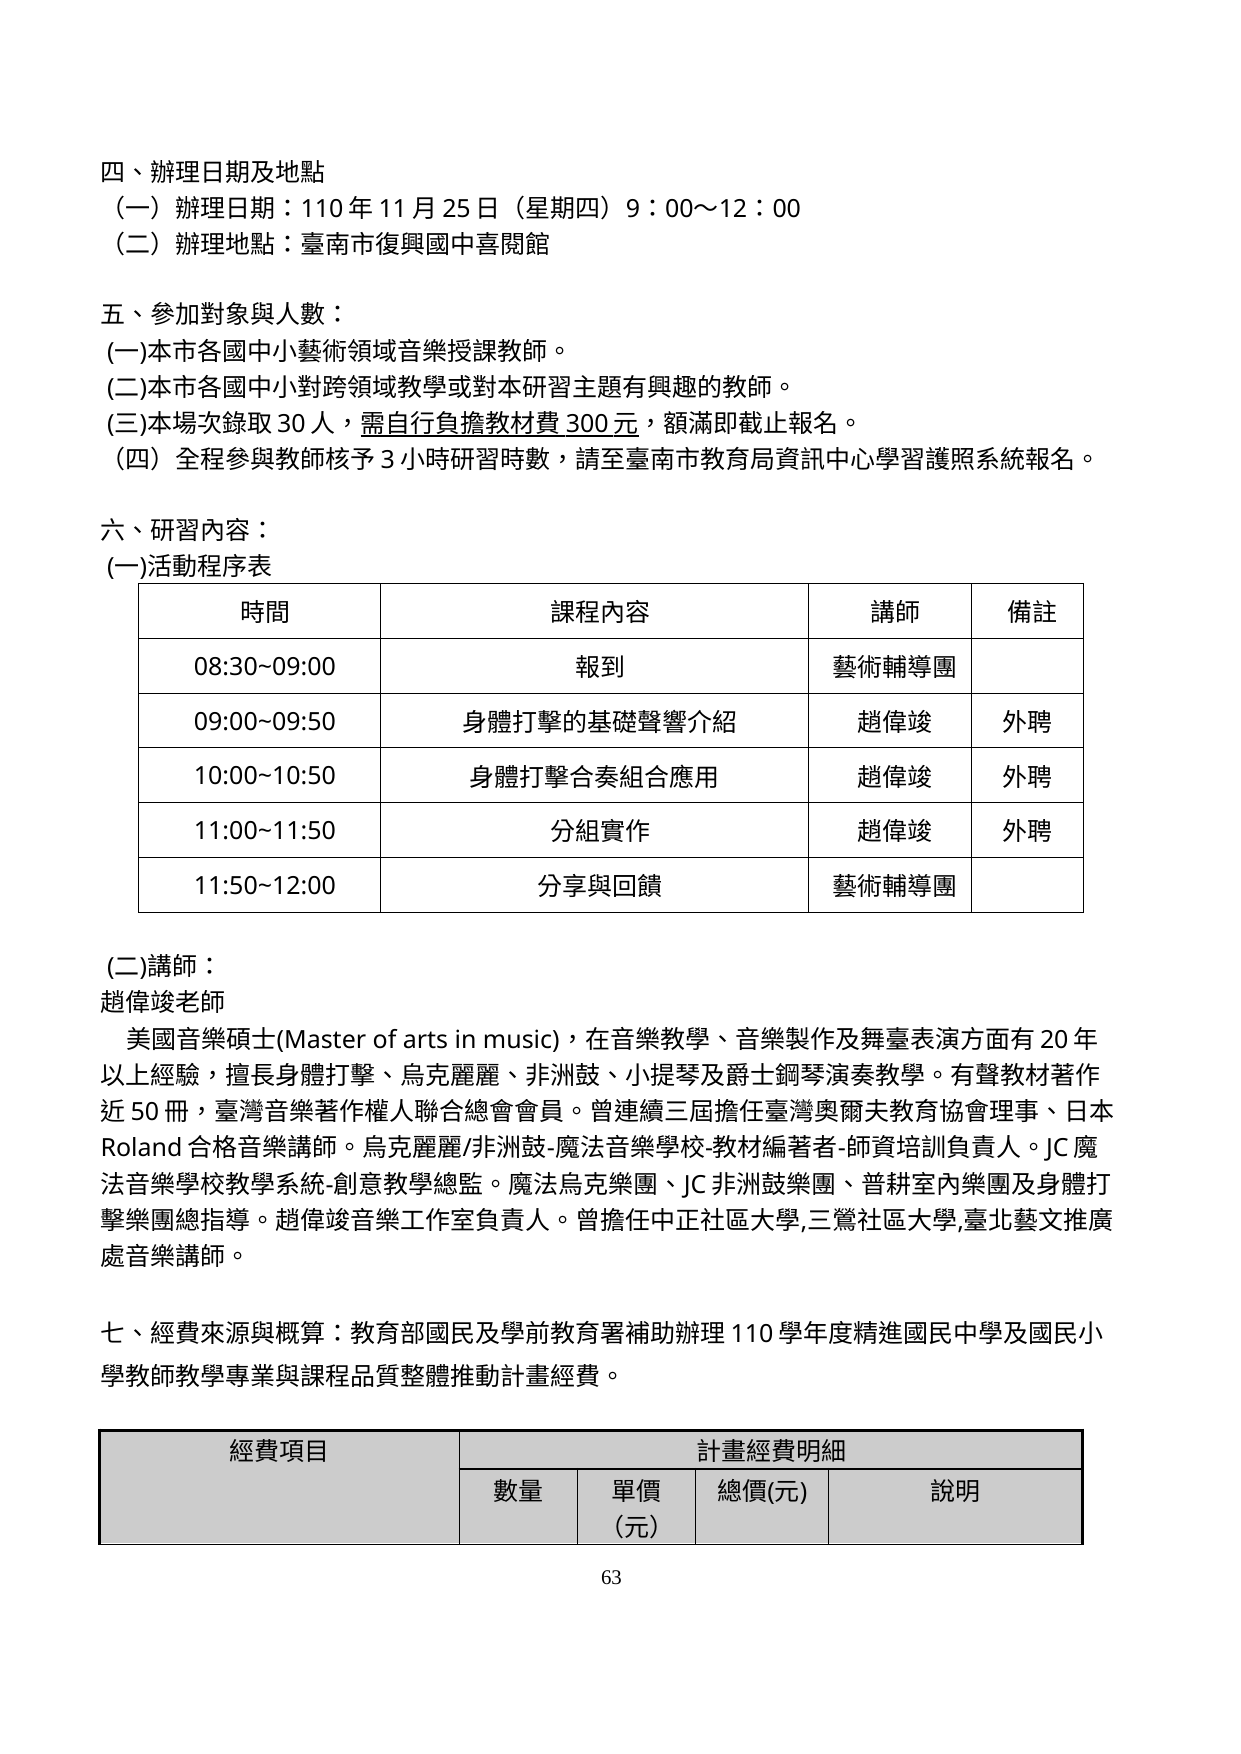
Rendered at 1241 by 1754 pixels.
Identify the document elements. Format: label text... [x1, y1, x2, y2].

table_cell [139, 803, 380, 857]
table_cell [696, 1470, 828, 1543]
text 趙偉竣老師 [100, 983, 1122, 1019]
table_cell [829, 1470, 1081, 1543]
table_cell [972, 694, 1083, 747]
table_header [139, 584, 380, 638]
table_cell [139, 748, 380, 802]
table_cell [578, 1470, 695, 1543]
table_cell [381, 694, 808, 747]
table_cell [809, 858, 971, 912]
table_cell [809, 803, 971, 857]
text (二)講師： [100, 947, 1122, 983]
text 四、辦理日期及地點 [100, 152, 1122, 188]
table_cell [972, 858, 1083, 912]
text (二)本市各國中小對跨領域教學或對本研習主題有興趣的教師。 [100, 367, 1122, 404]
text 五、參加對象與人數： [100, 295, 1122, 331]
text （一）辦理日期：110年11月25日（星期四）9：00～12：00 [100, 188, 1122, 225]
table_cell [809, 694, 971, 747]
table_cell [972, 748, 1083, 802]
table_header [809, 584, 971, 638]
text (三)本場次錄取30人，需自行負擔教材費300元，額滿即截止報名。 [100, 404, 1122, 440]
text （二）辦理地點：臺南市復興國中喜閱館 [100, 225, 1122, 261]
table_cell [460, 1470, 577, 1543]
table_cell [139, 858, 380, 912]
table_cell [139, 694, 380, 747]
text (一)本市各國中小藝術領域音樂授課教師。 [100, 331, 1122, 367]
text （四）全程參與教師核予3小時研習時數，請至臺南市教育局資訊中心學習護照系統報名。 [100, 440, 1122, 476]
text (一)活動程序表 [100, 547, 1122, 583]
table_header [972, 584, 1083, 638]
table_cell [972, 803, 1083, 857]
text 七、經費來源與概算：教育部國民及學前教育署補助辦理110學年度精進國民中學及國民小學教師教學專業與課程品質整體推動計畫經費。 [100, 1307, 1122, 1394]
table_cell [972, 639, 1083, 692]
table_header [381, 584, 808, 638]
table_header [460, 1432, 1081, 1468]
text 六、研習內容： [100, 510, 1122, 547]
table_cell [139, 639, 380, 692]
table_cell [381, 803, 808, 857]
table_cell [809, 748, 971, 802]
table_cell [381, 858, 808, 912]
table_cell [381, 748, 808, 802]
text 美國音樂碩士(Master of arts in music)，在音樂教學、音樂製作及舞臺表演方面有20年以上經驗，擅長身體打擊、烏克麗麗、非洲鼓、小提琴及爵士鋼琴演奏教學。有聲教材著作近50冊，臺灣音樂著作權人聯合總會會員。曾連續三屆擔任臺灣奧爾夫教育協會理事、日本Roland合格音樂講師。烏克麗麗/非洲鼓-魔法音樂學校-教材編著者-師資培訓負責人。JC魔法音樂學校教學系統-創意教學總監。魔法烏克樂團、JC非洲鼓樂團、普耕室內樂團及身體打擊樂團總指導。趙偉竣音樂工作室負責人。曾擔任中正社區大學,三鶯社區大學,臺北藝文推廣處音樂講師。 [100, 1019, 1122, 1273]
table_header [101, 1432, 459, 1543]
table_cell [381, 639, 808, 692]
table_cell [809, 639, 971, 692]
